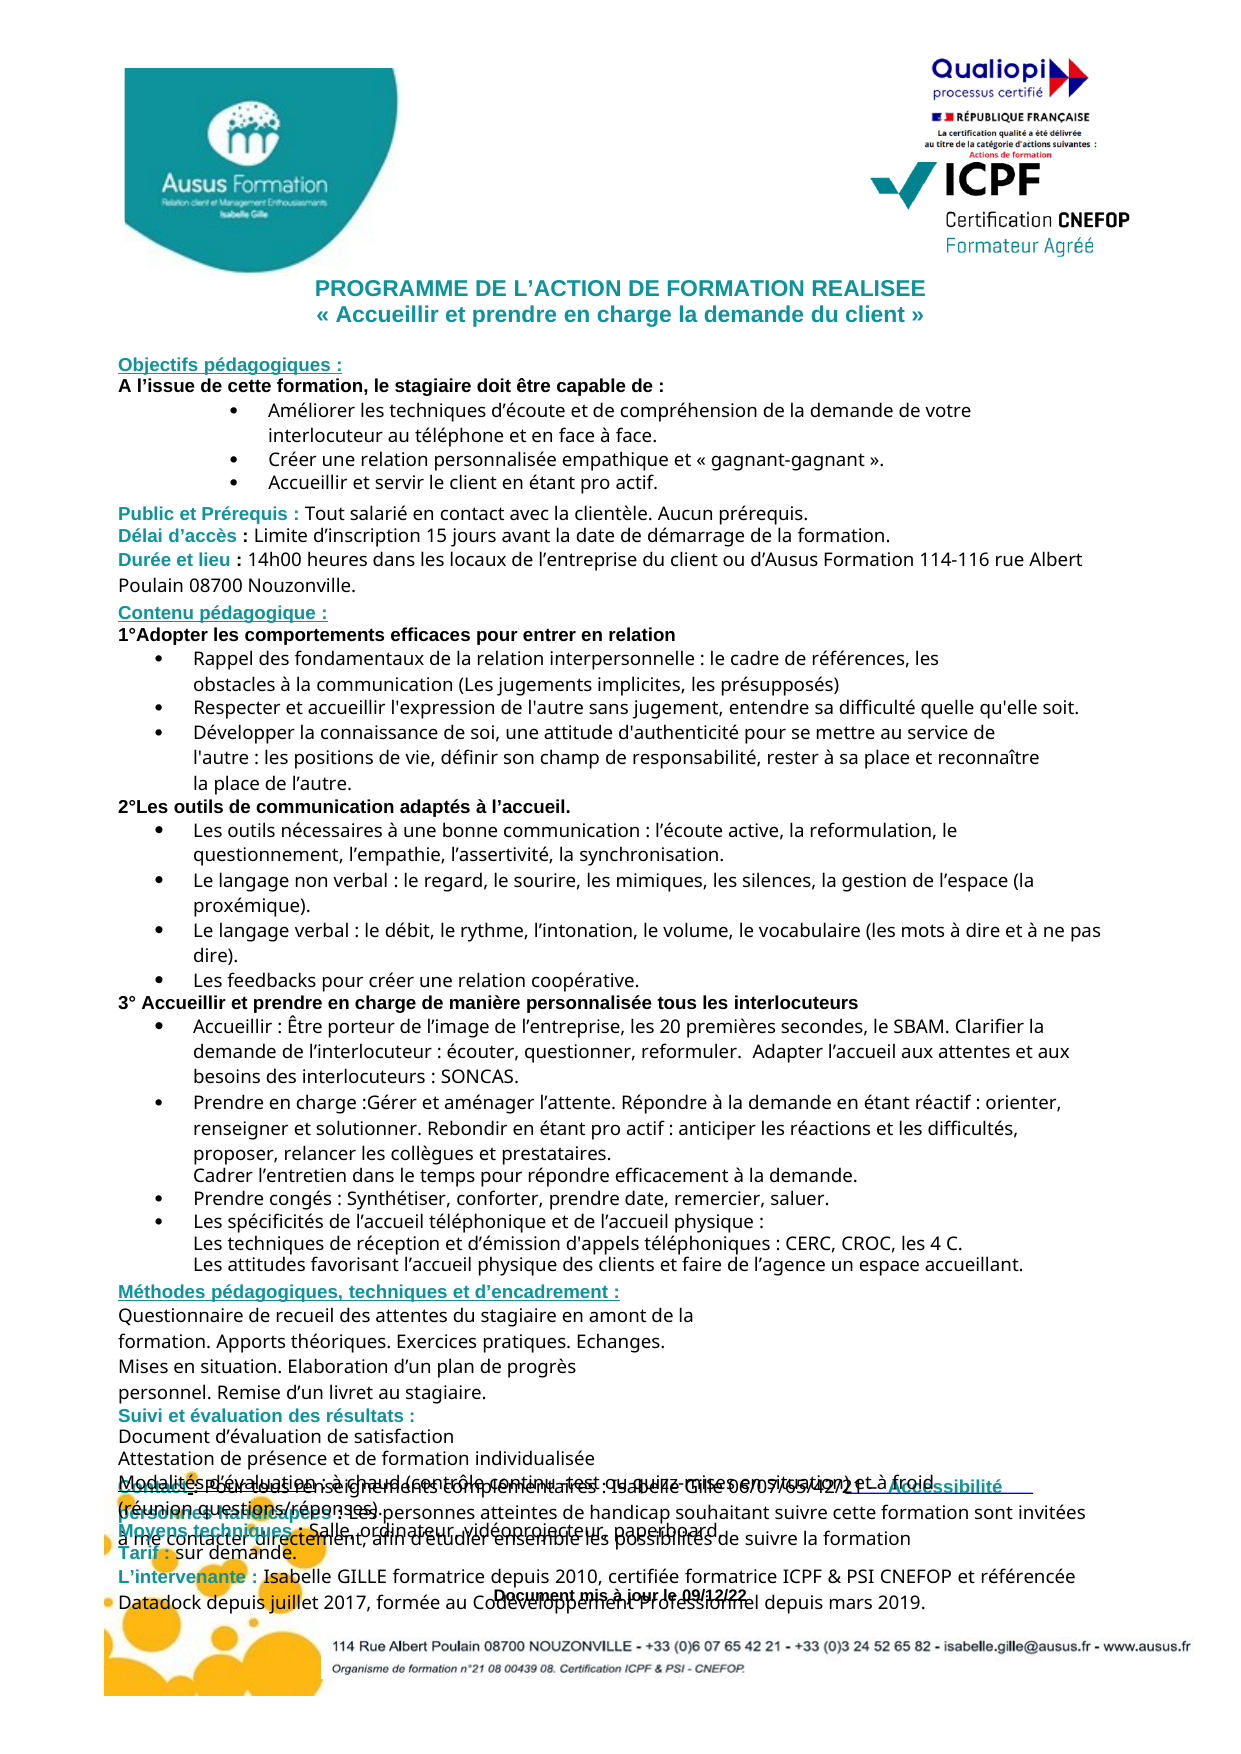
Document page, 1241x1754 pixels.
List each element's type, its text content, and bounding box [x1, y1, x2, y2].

list Améliorer les techniques d’écoute et de compréhension de la demande de votre interlocuteur au téléphone et en face à face. [230, 397, 1067, 448]
picture [870, 162, 1130, 257]
list Développer la connaissance de soi, une attitude d'authenticité pour se mettre au service de l'autre : les positions de vie, définir son champ de responsabilité, rester à sa place et reconnaître la place de l’autre. [155, 719, 1055, 796]
text Durée et lieu : 14h00 heures dans les locaux de l’entreprise du client ou d’Ausus Formation 114-116 rue Albert Poulain 08700 Nouzonville. [118, 546, 1112, 597]
list Prendre en charge :Gérer et aménager l’attente. Répondre à la demande en étant réactif : orienter, renseigner et solutionner. Rebondir en étant pro actif : anticiper les réactions et les difficultés, proposer, relancer les collègues et prestataires. [155, 1089, 1107, 1166]
picture [923, 53, 1097, 160]
text Modalités d’évaluation : à chaud (contrôle continu -test ou quizz-mises en situation) et à froid (réunion questions/réponses). [118, 1469, 963, 1520]
text Cadrer l’entretien dans le temps pour répondre efficacement à la demande. [193, 1166, 1134, 1187]
list Les outils nécessaires à une bonne communication : l’écoute active, la reformulation, le questionnement, l’empathie, l’assertivité, la synchronisation. [155, 818, 1061, 867]
title « Accueillir et prendre en charge la demande du client » [313, 301, 927, 328]
text Les attitudes favorisant l’accueil physique des clients et faire de l’agence un espace accueillant. [193, 1255, 1134, 1276]
text Mises en situation. Elaboration d’un plan de progrès personnel. Remise d’un livret au stagiaire. [118, 1354, 644, 1405]
list Accueillir : Être porteur de l’image de l’entreprise, les 20 premières secondes, le SBAM. Clarifier la demande de l’interlocuteur : écouter, questionner, reformuler. Adapter l’accueil aux attentes et aux besoins des interlocuteurs : SONCAS. [155, 1014, 1119, 1089]
text Tarif : sur demande. [118, 1542, 1134, 1563]
list Respecter et accueillir l'expression de l'autre sans jugement, entendre sa difficulté quelle qu'elle soit. [155, 696, 1134, 719]
list Créer une relation personnalisée empathique et « gagnant-gagnant ». [230, 448, 1134, 471]
text L’intervenante : Isabelle GILLE formatrice depuis 2010, certifiée formatrice ICPF & PSI CNEFOP et référencée Datadock depuis juillet 2017, formée au Codéveloppement Professionnel depuis mars 2019. [118, 1563, 1112, 1614]
subtitle Méthodes pédagogiques, techniques et d’encadrement : [118, 1281, 1134, 1302]
text Public et Prérequis : Tout salarié en contact avec la clientèle. Aucun prérequis. [118, 503, 1134, 525]
list Rappel des fondamentaux de la relation interpersonnelle : le cadre de références, les obstacles à la communication (Les jugements implicites, les présupposés) [155, 645, 1020, 696]
subtitle 3° Accueillir et prendre en charge de manière personnalisée tous les interlocuteurs [118, 992, 1134, 1013]
list Le langage verbal : le débit, le rythme, l’intonation, le volume, le vocabulaire (les mots à dire et à ne pas dire). [155, 917, 1134, 967]
text Attestation de présence et de formation individualisée [118, 1448, 1134, 1469]
picture [104, 1470, 1202, 1696]
text Questionnaire de recueil des attentes du stagiaire en amont de la formation. Apports théoriques. Exercices pratiques. Echanges. [118, 1303, 750, 1354]
subtitle 2°Les outils de communication adaptés à l’accueil. [118, 796, 1134, 817]
title PROGRAMME DE L’ACTION DE FORMATION REALISEE [313, 276, 927, 301]
list Les feedbacks pour créer une relation coopérative. [155, 967, 1134, 992]
list Prendre congés : Synthétiser, conforter, prendre date, remercier, saluer. [155, 1187, 1134, 1210]
list Le langage non verbal : le regard, le sourire, les mimiques, les silences, la gestion de l’espace (la proxémique). [155, 867, 1134, 917]
picture [124, 68, 402, 276]
text 1°Adopter les comportements efficaces pour entrer en relation [118, 624, 1134, 645]
subtitle Objectifs pédagogiques : [118, 354, 1134, 376]
text Délai d’accès : Limite d’inscription 15 jours avant la date de démarrage de la formation. [118, 525, 1134, 546]
text A l’issue de cette formation, le stagiaire doit être capable de : [118, 376, 1134, 397]
text Document d’évaluation de satisfaction [118, 1426, 1134, 1448]
list Accueillir et servir le client en étant pro actif. [230, 471, 1134, 494]
subtitle Contenu pédagogique : [118, 602, 1134, 624]
text Les techniques de réception et d’émission d'appels téléphoniques : CERC, CROC, les 4 C. [193, 1233, 1134, 1255]
text Moyens techniques : Salle, ordinateur, vidéoprojecteur, paperboard. [118, 1520, 1134, 1542]
subtitle Suivi et évaluation des résultats : [118, 1405, 1134, 1426]
list Les spécificités de l’accueil téléphonique et de l’accueil physique : [155, 1210, 1134, 1233]
